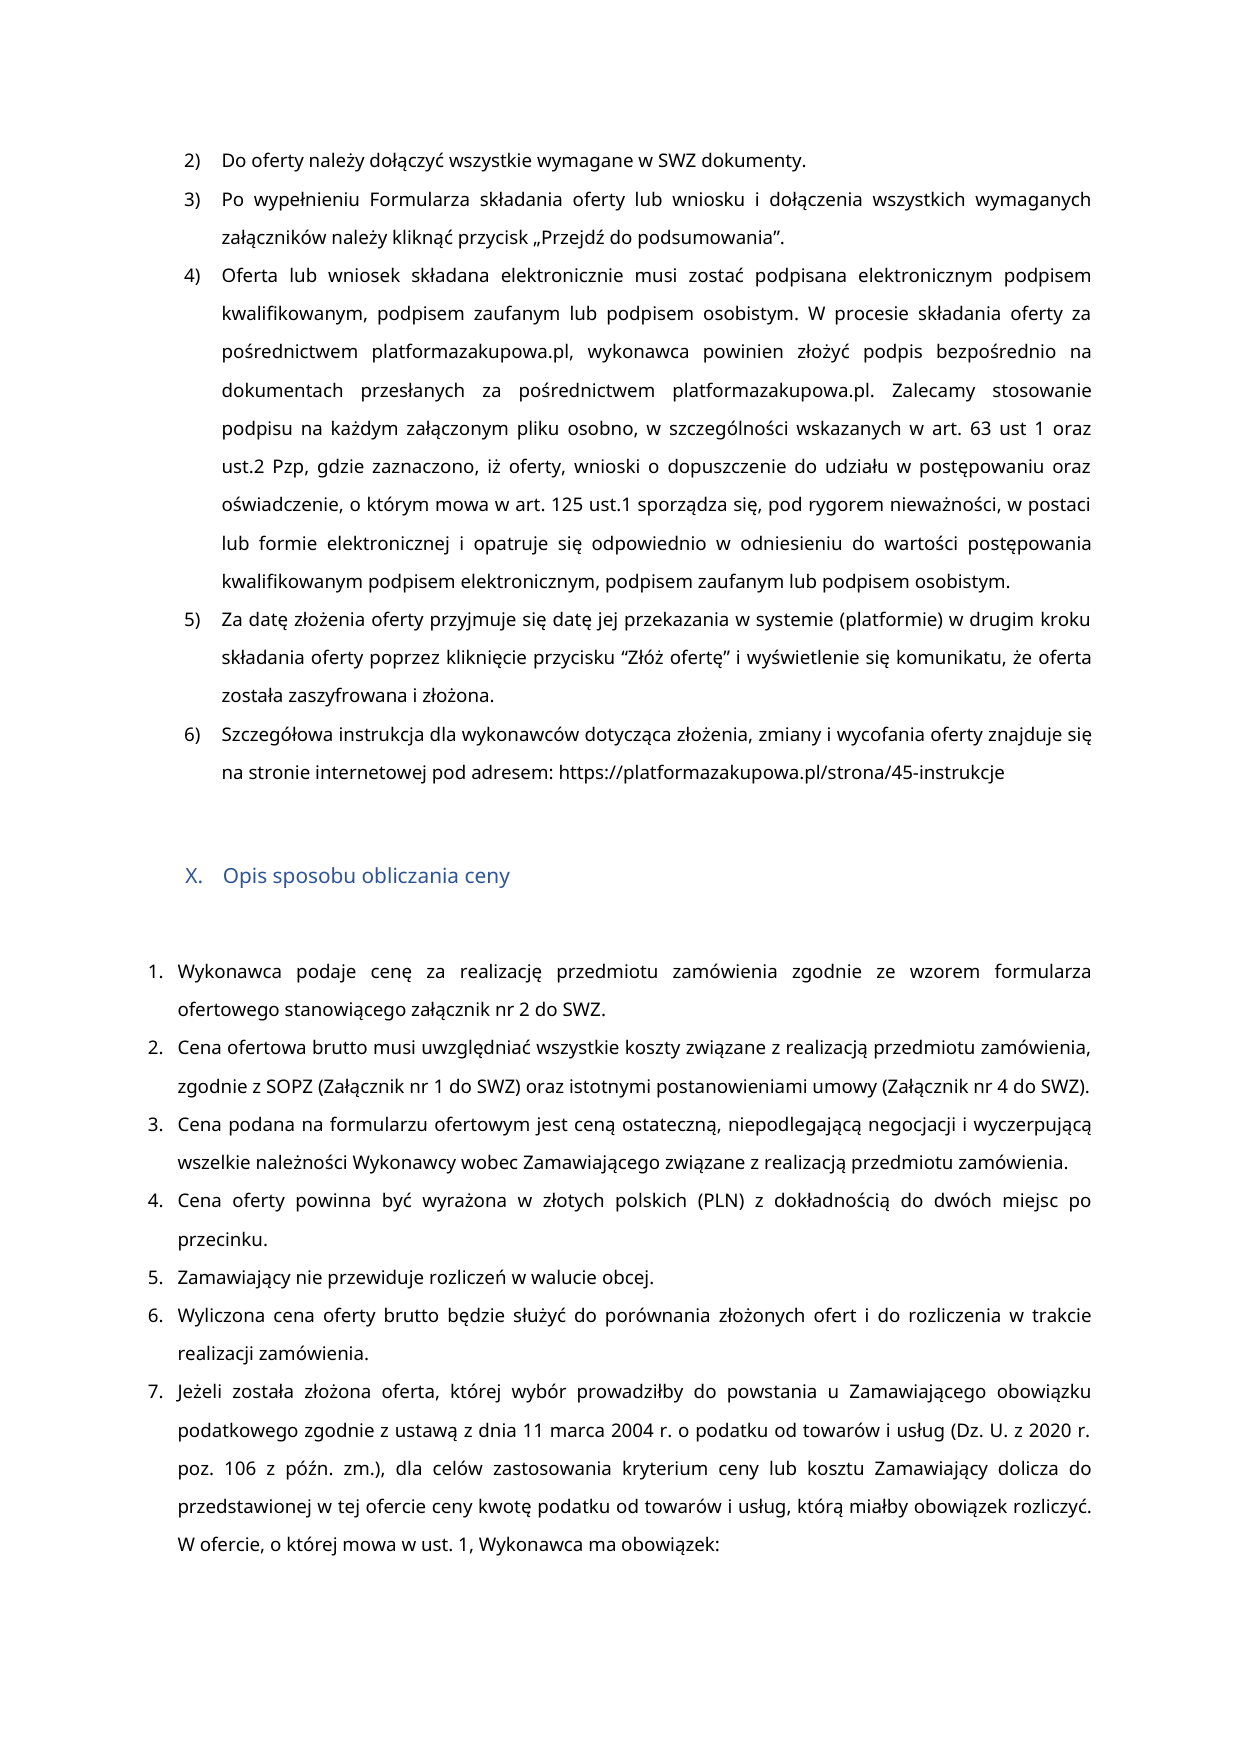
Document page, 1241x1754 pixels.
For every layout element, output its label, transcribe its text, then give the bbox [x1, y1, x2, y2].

list Cena ofertowa brutto musi uwzględniać wszystkie koszty związane z realizacją przedmiotu zamówienia, zgodnie z SOPZ (Załącznik nr 1 do SWZ) oraz istotnymi postanowieniami umowy (Załącznik nr 4 do SWZ). [148, 1035, 1093, 1098]
list Cena oferty powinna być wyrażona w złotych polskich (PLN) z dokładnością do dwóch miejsc po przecinku. [148, 1188, 1093, 1251]
list Po wypełnieniu Formularza składania oferty lub wniosku i dołączenia wszystkich wymaganych załączników należy kliknąć przycisk „Przejdź do podsumowania”. [184, 186, 1093, 249]
list Wyliczona cena oferty brutto będzie służyć do porównania złożonych ofert i do rozliczenia w trakcie realizacji zamówienia. [148, 1302, 1093, 1366]
list Oferta lub wniosek składana elektronicznie musi zostać podpisana elektronicznym podpisem kwalifikowanym, podpisem zaufanym lub podpisem osobistym. W procesie składania oferty za pośrednictwem platformazakupowa.pl, wykonawca powinien złożyć podpis bezpośrednio na dokumentach przesłanych za pośrednictwem platformazakupowa.pl. Zalecamy stosowanie podpisu na każdym załączonym pliku osobno, w szczególności wskazanych w art. 63 ust 1 oraz ust.2 Pzp, gdzie zaznaczono, iż oferty, wnioski o dopuszczenie do udziału w postępowaniu oraz oświadczenie, o którym mowa w art. 125 ust.1 sporządza się, pod rygorem nieważności, w postaci lub formie elektronicznej i opatruje się odpowiednio w odniesieniu do wartości postępowania kwalifikowanym podpisem elektronicznym, podpisem zaufanym lub podpisem osobistym. [184, 262, 1093, 594]
list Jeżeli została złożona oferta, której wybór prowadziłby do powstania u Zamawiającego obowiązku podatkowego zgodnie z ustawą z dnia 11 marca 2004 r. o podatku od towarów i usług (Dz. U. z 2020 r. poz. 106 z późn. zm.), dla celów zastosowania kryterium ceny lub kosztu Zamawiający dolicza do przedstawionej w tej ofercie ceny kwotę podatku od towarów i usług, którą miałby obowiązek rozliczyć. W ofercie, o której mowa w ust. 1, Wykonawca ma obowiązek: [148, 1379, 1093, 1557]
list Cena podana na formularzu ofertowym jest ceną ostateczną, niepodlegającą negocjacji i wyczerpującą wszelkie należności Wykonawcy wobec Zamawiającego związane z realizacją przedmiotu zamówienia. [148, 1111, 1093, 1175]
list Szczegółowa instrukcja dla wykonawców dotycząca złożenia, zmiany i wycofania oferty znajduje się na stronie internetowej pod adresem: https://platformazakupowa.pl/strona/45-instrukcje [184, 721, 1093, 785]
list Do oferty należy dołączyć wszystkie wymagane w SWZ dokumenty. [184, 148, 1093, 173]
list Wykonawca podaje cenę za realizację przedmiotu zamówienia zgodnie ze wzorem formularza ofertowego stanowiącego załącznik nr 2 do SWZ. [148, 958, 1093, 1022]
list Zamawiający nie przewiduje rozliczeń w walucie obcej. [148, 1264, 1093, 1289]
list Opis sposobu obliczania ceny [185, 861, 1093, 889]
list Za datę złożenia oferty przyjmuje się datę jej przekazania w systemie (platformie) w drugim kroku składania oferty poprzez kliknięcie przycisku “Złóż ofertę” i wyświetlenie się komunikatu, że oferta została zaszyfrowana i złożona. [184, 606, 1093, 708]
